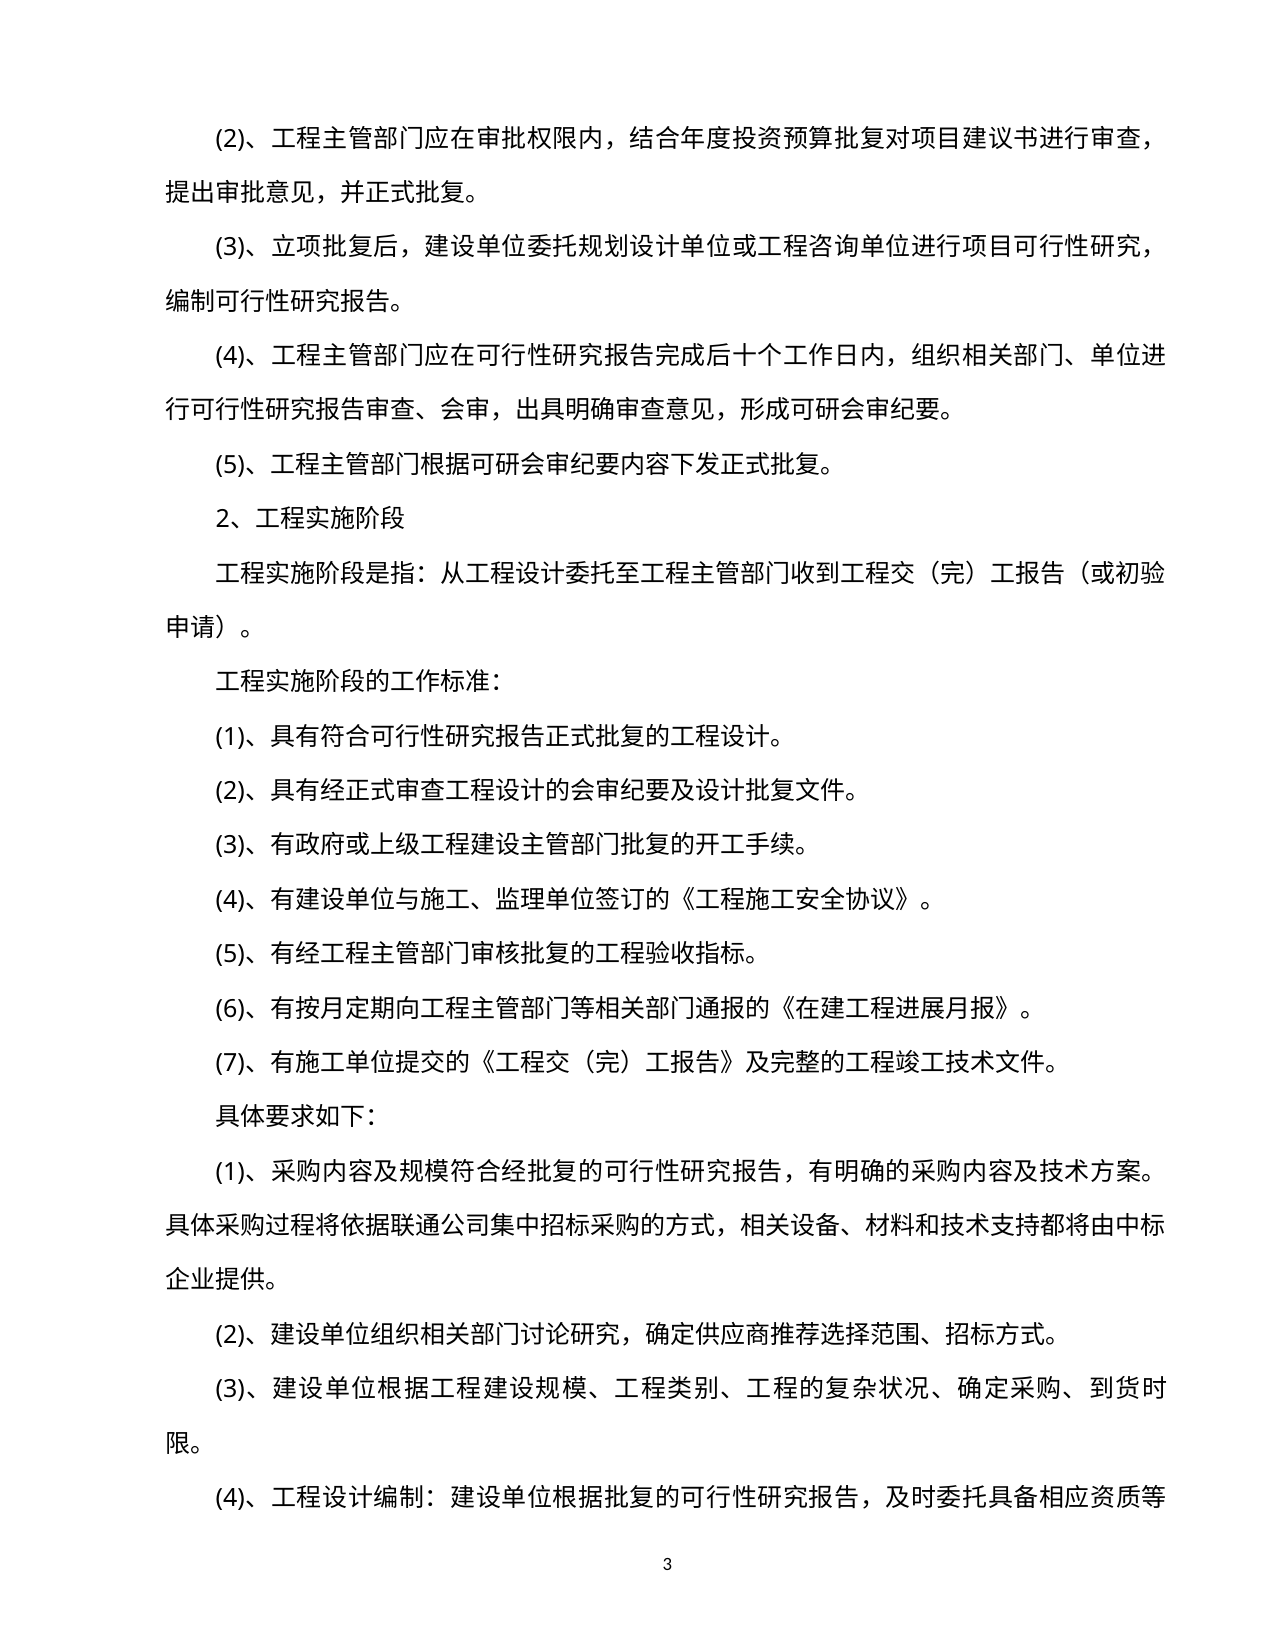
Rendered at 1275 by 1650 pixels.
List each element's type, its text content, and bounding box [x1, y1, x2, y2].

text 具体要求如下： [165, 1097, 1169, 1133]
text (7)、有施工单位提交的《工程交（完）工报告》及完整的工程竣工技术文件。 [165, 1042, 1169, 1079]
text (3)、有政府或上级工程建设主管部门批复的开工手续。 [165, 825, 1169, 861]
text (1)、采购内容及规模符合经批复的可行性研究报告，有明确的采购内容及技术方案。具体采购过程将依据联通公司集中招标采购的方式，相关设备、材料和技术支持都将由中标企业提供。 [165, 1151, 1169, 1296]
text (5)、工程主管部门根据可研会审纪要内容下发正式批复。 [165, 444, 1169, 481]
text (2)、建设单位组织相关部门讨论研究，确定供应商推荐选择范围、招标方式。 [165, 1314, 1169, 1351]
text (3)、立项批复后，建设单位委托规划设计单位或工程咨询单位进行项目可行性研究，编制可行性研究报告。 [165, 227, 1169, 317]
text (2)、具有经正式审查工程设计的会审纪要及设计批复文件。 [165, 771, 1169, 807]
text 工程实施阶段的工作标准： [165, 662, 1169, 698]
text (2)、工程主管部门应在审批权限内，结合年度投资预算批复对项目建议书进行审查，提出审批意见，并正式批复。 [165, 118, 1169, 209]
text (5)、有经工程主管部门审核批复的工程验收指标。 [165, 934, 1169, 970]
text (4)、有建设单位与施工、监理单位签订的《工程施工安全协议》。 [165, 879, 1169, 916]
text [165, 1477, 1169, 1514]
text (6)、有按月定期向工程主管部门等相关部门通报的《在建工程进展月报》。 [165, 988, 1169, 1024]
text (4)、工程主管部门应在可行性研究报告完成后十个工作日内，组织相关部门、单位进行可行性研究报告审查、会审，出具明确审查意见，形成可研会审纪要。 [165, 336, 1169, 426]
text (3)、建设单位根据工程建设规模、工程类别、工程的复杂状况、确定采购、到货时限。 [165, 1369, 1169, 1459]
text 2、工程实施阶段 [165, 499, 1169, 535]
text 工程实施阶段是指：从工程设计委托至工程主管部门收到工程交（完）工报告（或初验申请）。 [165, 553, 1169, 644]
text (1)、具有符合可行性研究报告正式批复的工程设计。 [165, 716, 1169, 752]
